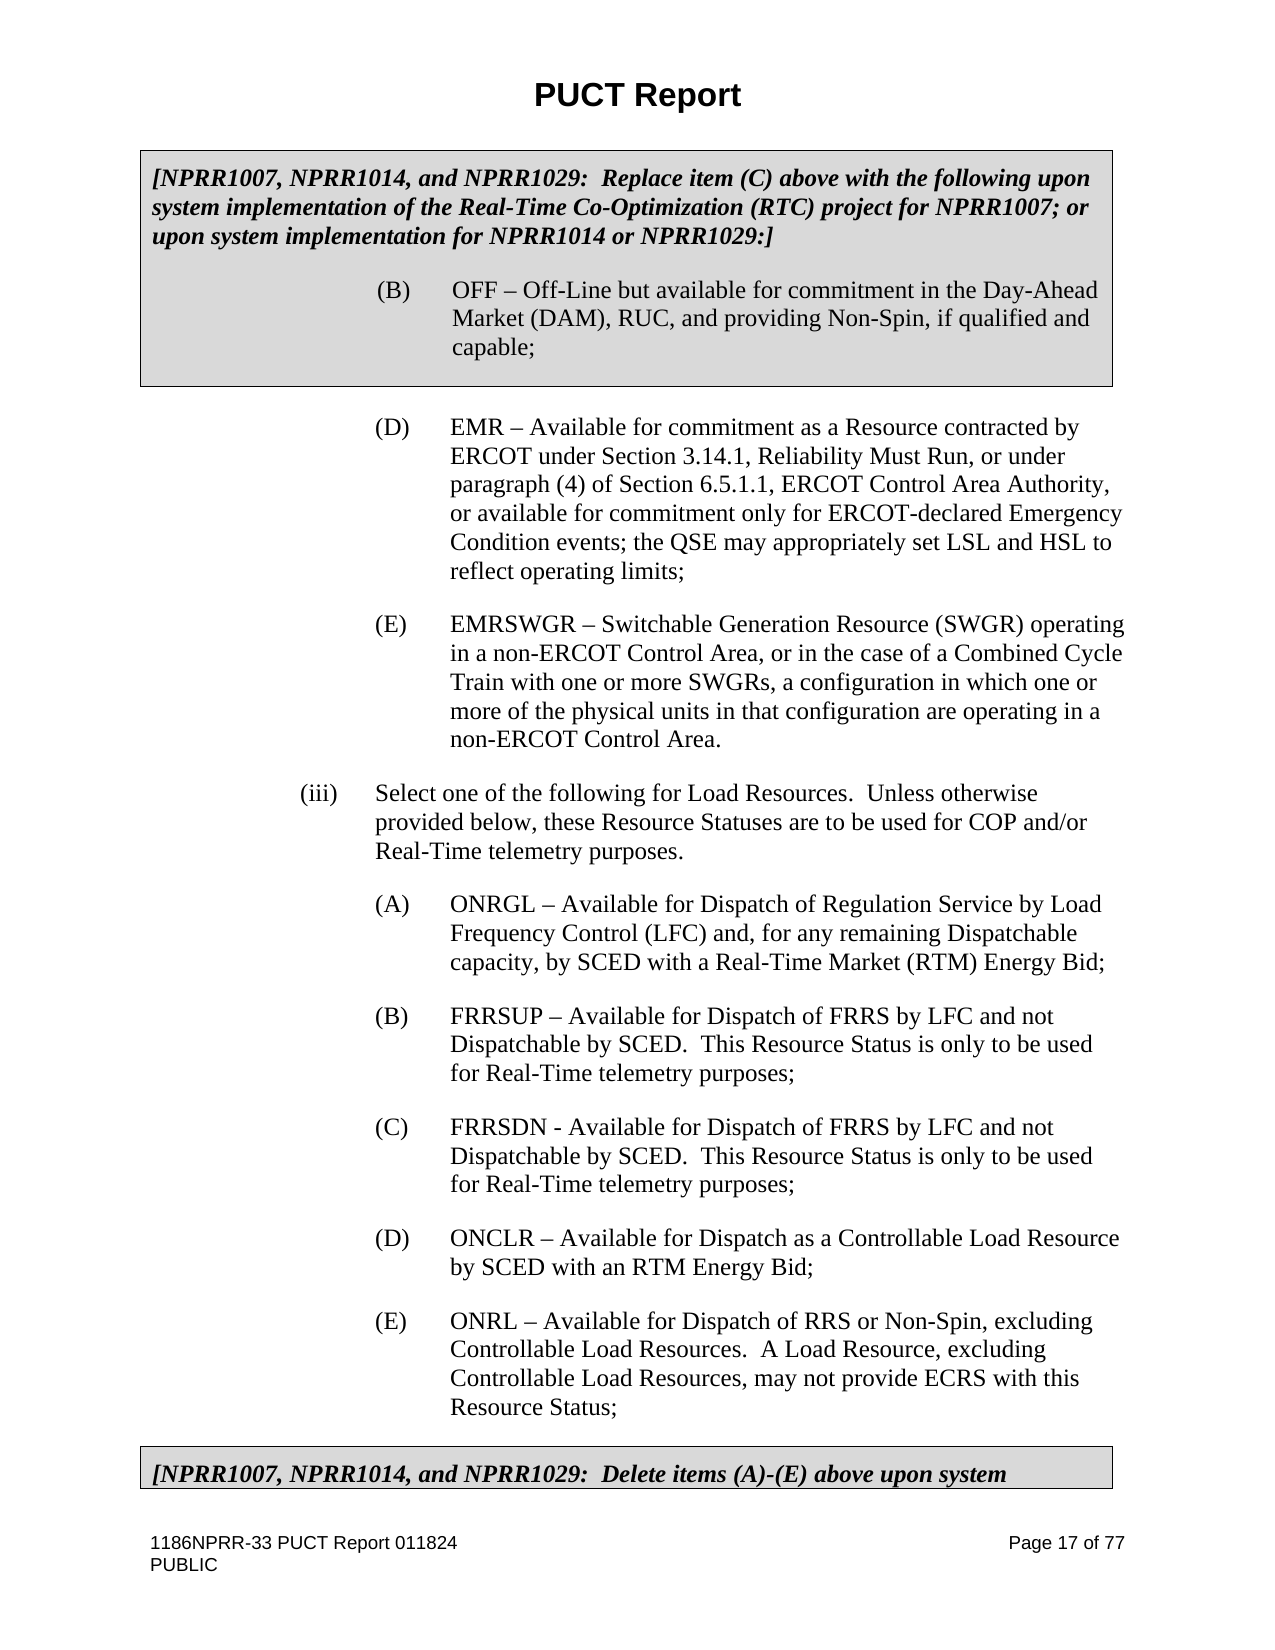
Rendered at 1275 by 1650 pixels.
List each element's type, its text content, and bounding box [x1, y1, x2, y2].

text (iii) Select one of the following for Load Resources. Unless otherwise provided below, these Resource Statuses are to be used for COP and/or Real-Time telemetry purposes. [300, 778, 1125, 864]
text (A) ONRGL – Available for Dispatch of Regulation Service by Load Frequency Control (LFC) and, for any remaining Dispatchable capacity, by SCED with a Real-Time Market (RTM) Energy Bid; [375, 889, 1125, 976]
text (E) EMRSWGR – Switchable Generation Resource (SWGR) operating in a non-ERCOT Control Area, or in the case of a Combined Cycle Train with one or more SWGRs, a configuration in which one or more of the physical units in that configuration are operating in a non-ERCOT Control Area. [375, 609, 1125, 753]
text (C) FRRSDN - Available for Dispatch of FRRS by LFC and not Dispatchable by SCED. This Resource Status is only to be used for Real-Time telemetry purposes; [375, 1112, 1125, 1198]
table_header [NPRR1007, NPRR1014, and NPRR1029: Replace item (C) above with the following upon system implementation of the Real-Time Co-Optimization (RTC) project for NPRR1007; or upon system implementation for NPRR1014 or NPRR1029:] (B) OFF – Off-Line but available for commitment in the Day-Ahead Market (DAM), RUC, and providing Non-Spin, if qualified and capable; [141, 151, 1112, 386]
text (D) EMR – Available for commitment as a Resource contracted by ERCOT under Section 3.14.1, Reliability Must Run, or under paragraph (4) of Section 6.5.1.1, ERCOT Control Area Authority, or available for commitment only for ERCOT-declared Emergency Condition events; the QSE may appropriately set LSL and HSL to reflect operating limits; [375, 412, 1125, 584]
text (B) FRRSUP – Available for Dispatch of FRRS by LFC and not Dispatchable by SCED. This Resource Status is only to be used for Real-Time telemetry purposes; [375, 1001, 1125, 1087]
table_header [141, 1447, 1112, 1488]
text (D) ONCLR – Available for Dispatch as a Controllable Load Resource by SCED with an RTM Energy Bid; [375, 1223, 1125, 1281]
text (E) ONRL – Available for Dispatch of RRS or Non-Spin, excluding Controllable Load Resources. A Load Resource, excluding Controllable Load Resources, may not provide ECRS with this Resource Status; [375, 1306, 1125, 1421]
